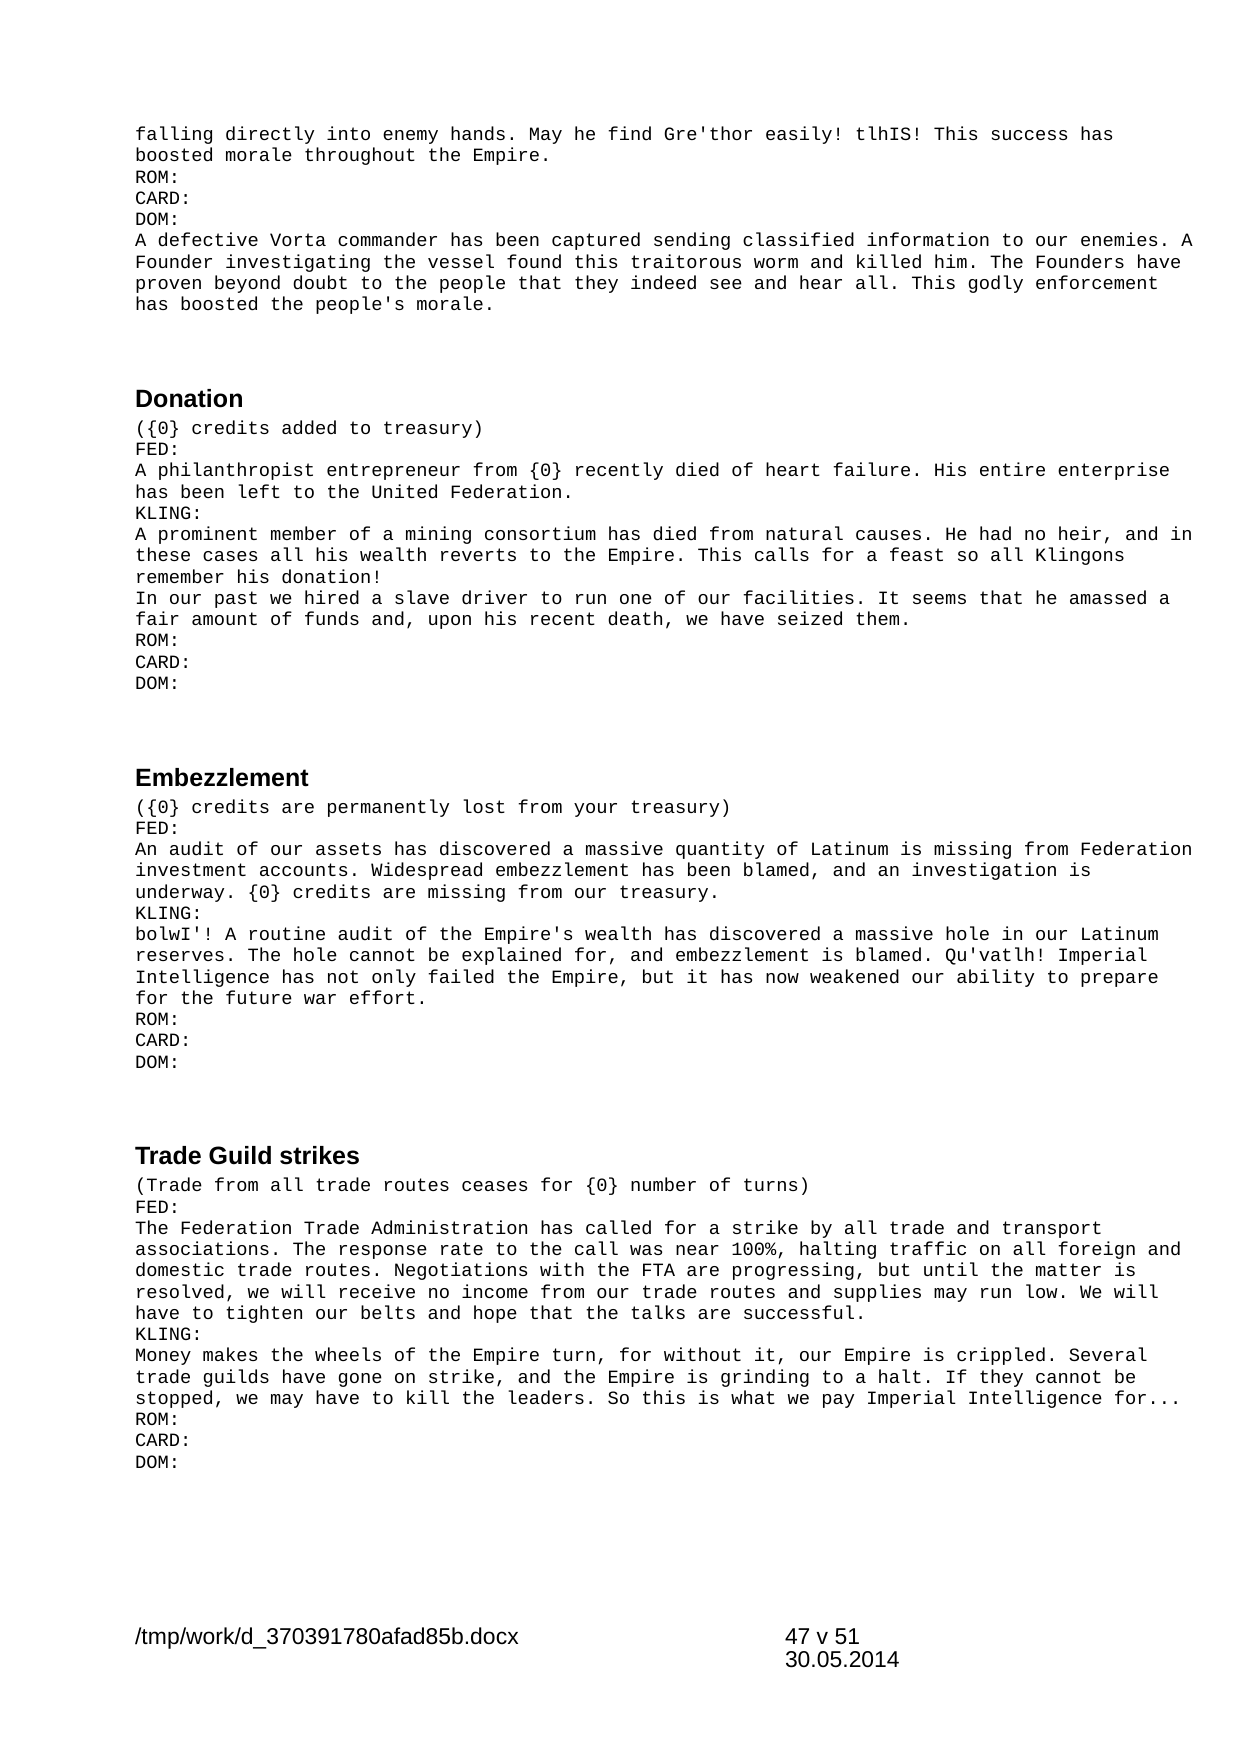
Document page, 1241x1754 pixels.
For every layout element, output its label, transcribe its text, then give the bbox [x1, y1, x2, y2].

text DOM: [135, 1452, 1195, 1474]
text A philanthropist entrepreneur from {0} recently died of heart failure. His entire enterprise has been left to the United Federation. [135, 461, 1195, 504]
text DOM: [135, 1052, 1195, 1074]
text A defective Vorta commander has been captured sending classified information to our enemies. A Founder investigating the vessel found this traitorous worm and killed him. The Founders have proven beyond doubt to the people that they indeed see and hear all. This godly enforcement has boosted the people's morale. [135, 231, 1195, 316]
text Money makes the wheels of the Empire turn, for without it, our Empire is crippled. Several trade guilds have gone on strike, and the Empire is grinding to a halt. If they cannot be stopped, we may have to kill the leaders. So this is what we pay Imperial Intelligence for... [135, 1346, 1195, 1410]
text KLING: [135, 904, 1195, 925]
text KLING: [135, 504, 1195, 525]
text CARD: [135, 189, 1195, 210]
text ({0} credits added to treasury) [135, 419, 1195, 440]
text In our past we hired a slave driver to run one of our facilities. It seems that he amassed a fair amount of funds and, upon his recent death, we have seized them. [135, 589, 1195, 631]
subtitle Embezzlement [135, 762, 1120, 791]
text A prominent member of a mining consortium has died from natural causes. He had no heir, and in these cases all his wealth reverts to the Empire. This calls for a feast so all Klingons remember his donation! [135, 525, 1195, 589]
text An audit of our assets has discovered a massive quantity of Latinum is missing from Federation investment accounts. Widespread embezzlement has been blamed, and an investigation is underway. {0} credits are missing from our treasury. [135, 840, 1195, 904]
text (Trade from all trade routes ceases for {0} number of turns) [135, 1176, 1195, 1197]
text FED: [135, 440, 1195, 461]
text The Federation Trade Administration has called for a strike by all trade and transport associations. The response rate to the call was near 100%, halting traffic on all foreign and domestic trade routes. Negotiations with the FTA are progressing, but until the matter is resolved, we will receive no income from our trade routes and supplies may run low. We will have to tighten our belts and hope that the talks are successful. [135, 1219, 1195, 1325]
text DOM: [135, 210, 1195, 231]
text FED: [135, 819, 1195, 840]
text DOM: [135, 674, 1195, 695]
text ({0} credits are permanently lost from your treasury) [135, 797, 1195, 819]
text ROM: [135, 167, 1195, 189]
text bolwI'! A routine audit of the Empire's wealth has discovered a massive hole in our Latinum reserves. The hole cannot be explained for, and embezzlement is blamed. Qu'vatlh! Imperial Intelligence has not only failed the Empire, but it has now weakened our ability to prepare for the future war effort. [135, 925, 1195, 1010]
text ROM: [135, 631, 1195, 652]
text CARD: [135, 652, 1195, 674]
text ROM: [135, 1010, 1195, 1031]
text CARD: [135, 1431, 1195, 1452]
text KLING: [135, 1325, 1195, 1346]
text CARD: [135, 1031, 1195, 1052]
text ROM: [135, 1410, 1195, 1431]
text FED: [135, 1197, 1195, 1219]
subtitle Trade Guild strikes [135, 1141, 1120, 1170]
subtitle Donation [135, 384, 1120, 412]
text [135, 125, 1195, 167]
